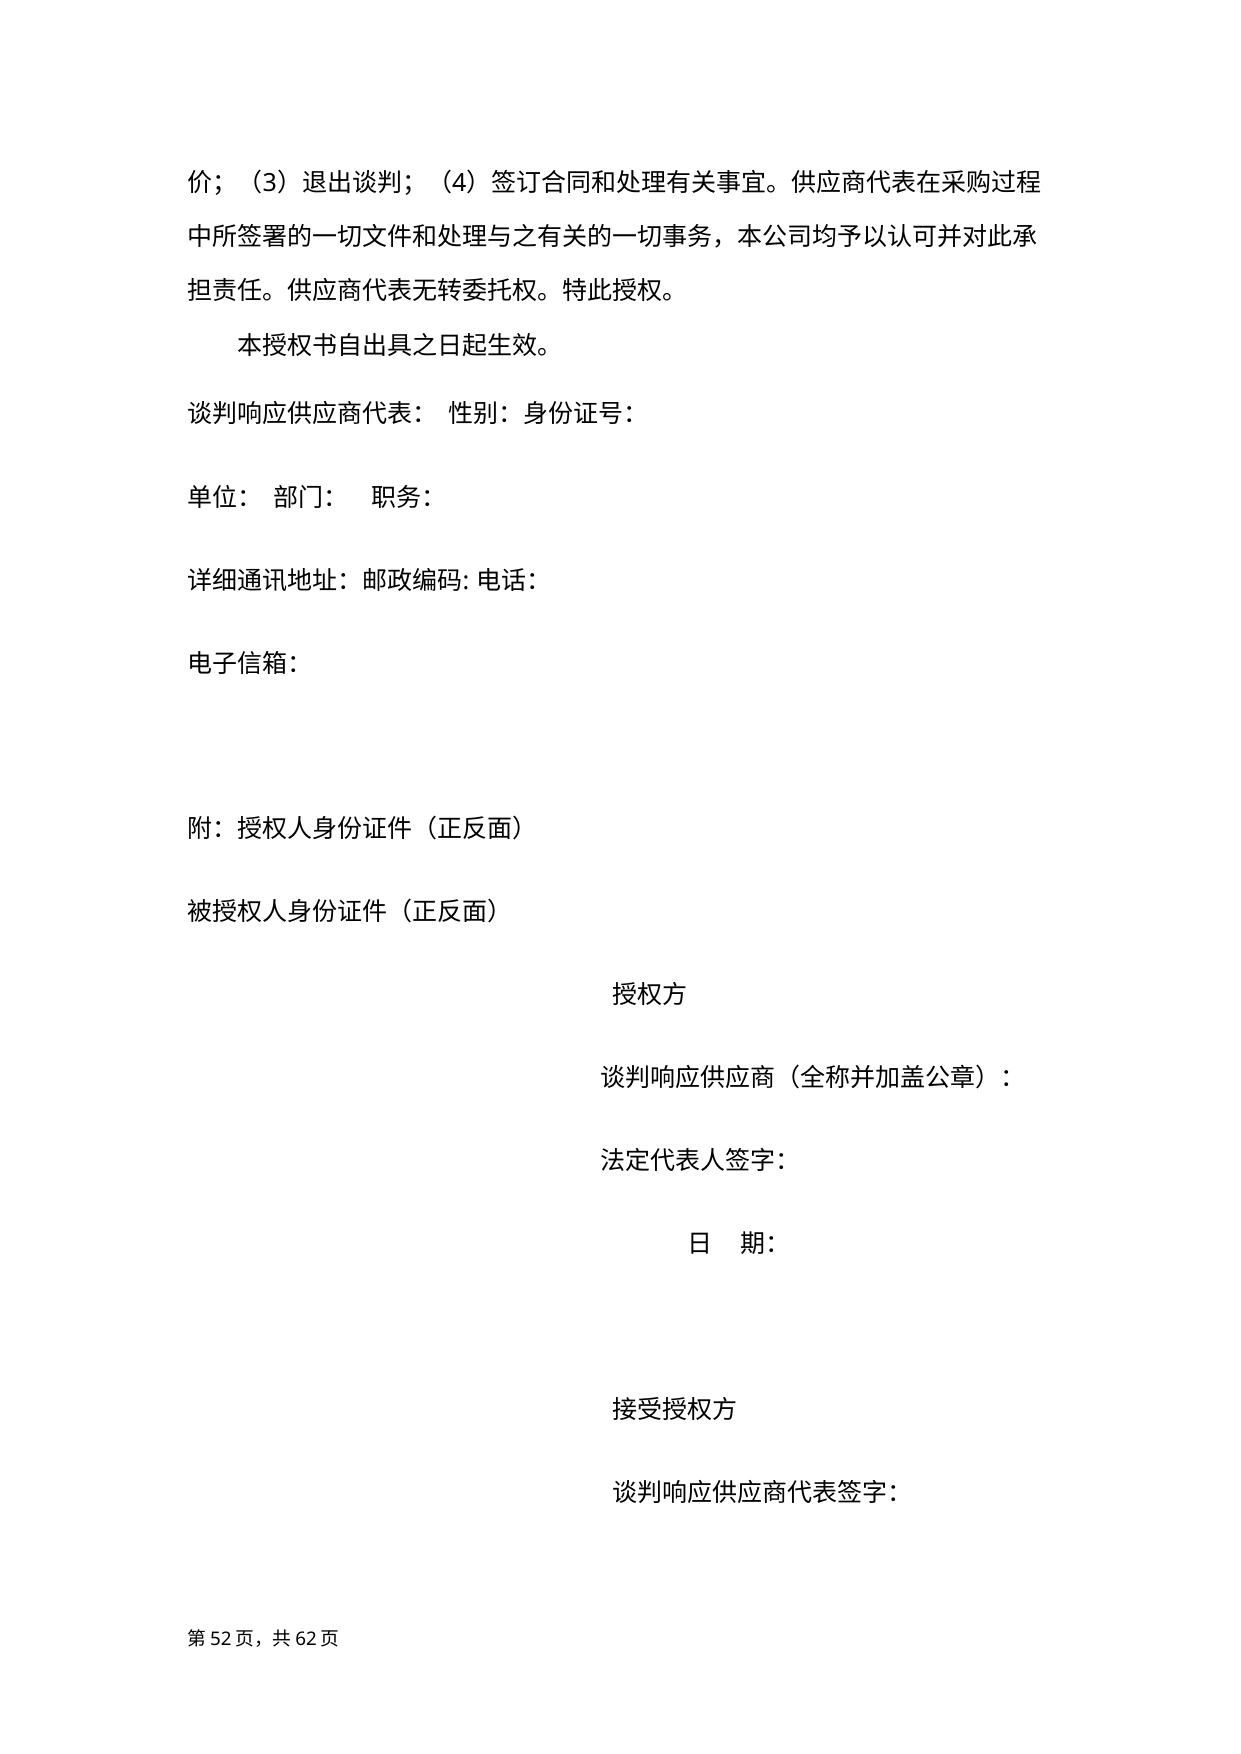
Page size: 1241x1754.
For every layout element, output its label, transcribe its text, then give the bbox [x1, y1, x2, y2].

text 授权方 [187, 960, 1053, 1025]
text 附：授权人身份证件（正反面） [187, 794, 1053, 859]
text 本授权书自出具之日起生效。 [187, 325, 1053, 361]
text 单位： 部门： 职务： [187, 463, 1053, 528]
text 接受授权方 [187, 1375, 1053, 1440]
text 法定代表人签字： [187, 1126, 1053, 1191]
text 详细通讯地址：邮政编码: 电话： [187, 546, 1053, 611]
text 日 期： [187, 1209, 1053, 1274]
text 电子信箱： [187, 629, 1053, 694]
text 谈判响应供应商代表签字： [187, 1458, 1053, 1523]
text 谈判响应供应商（全称并加盖公章）： [187, 1043, 1053, 1108]
text 被授权人身份证件（正反面） [187, 877, 1053, 942]
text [187, 162, 1053, 307]
text 谈判响应供应商代表： 性别：身份证号： [187, 379, 1053, 444]
